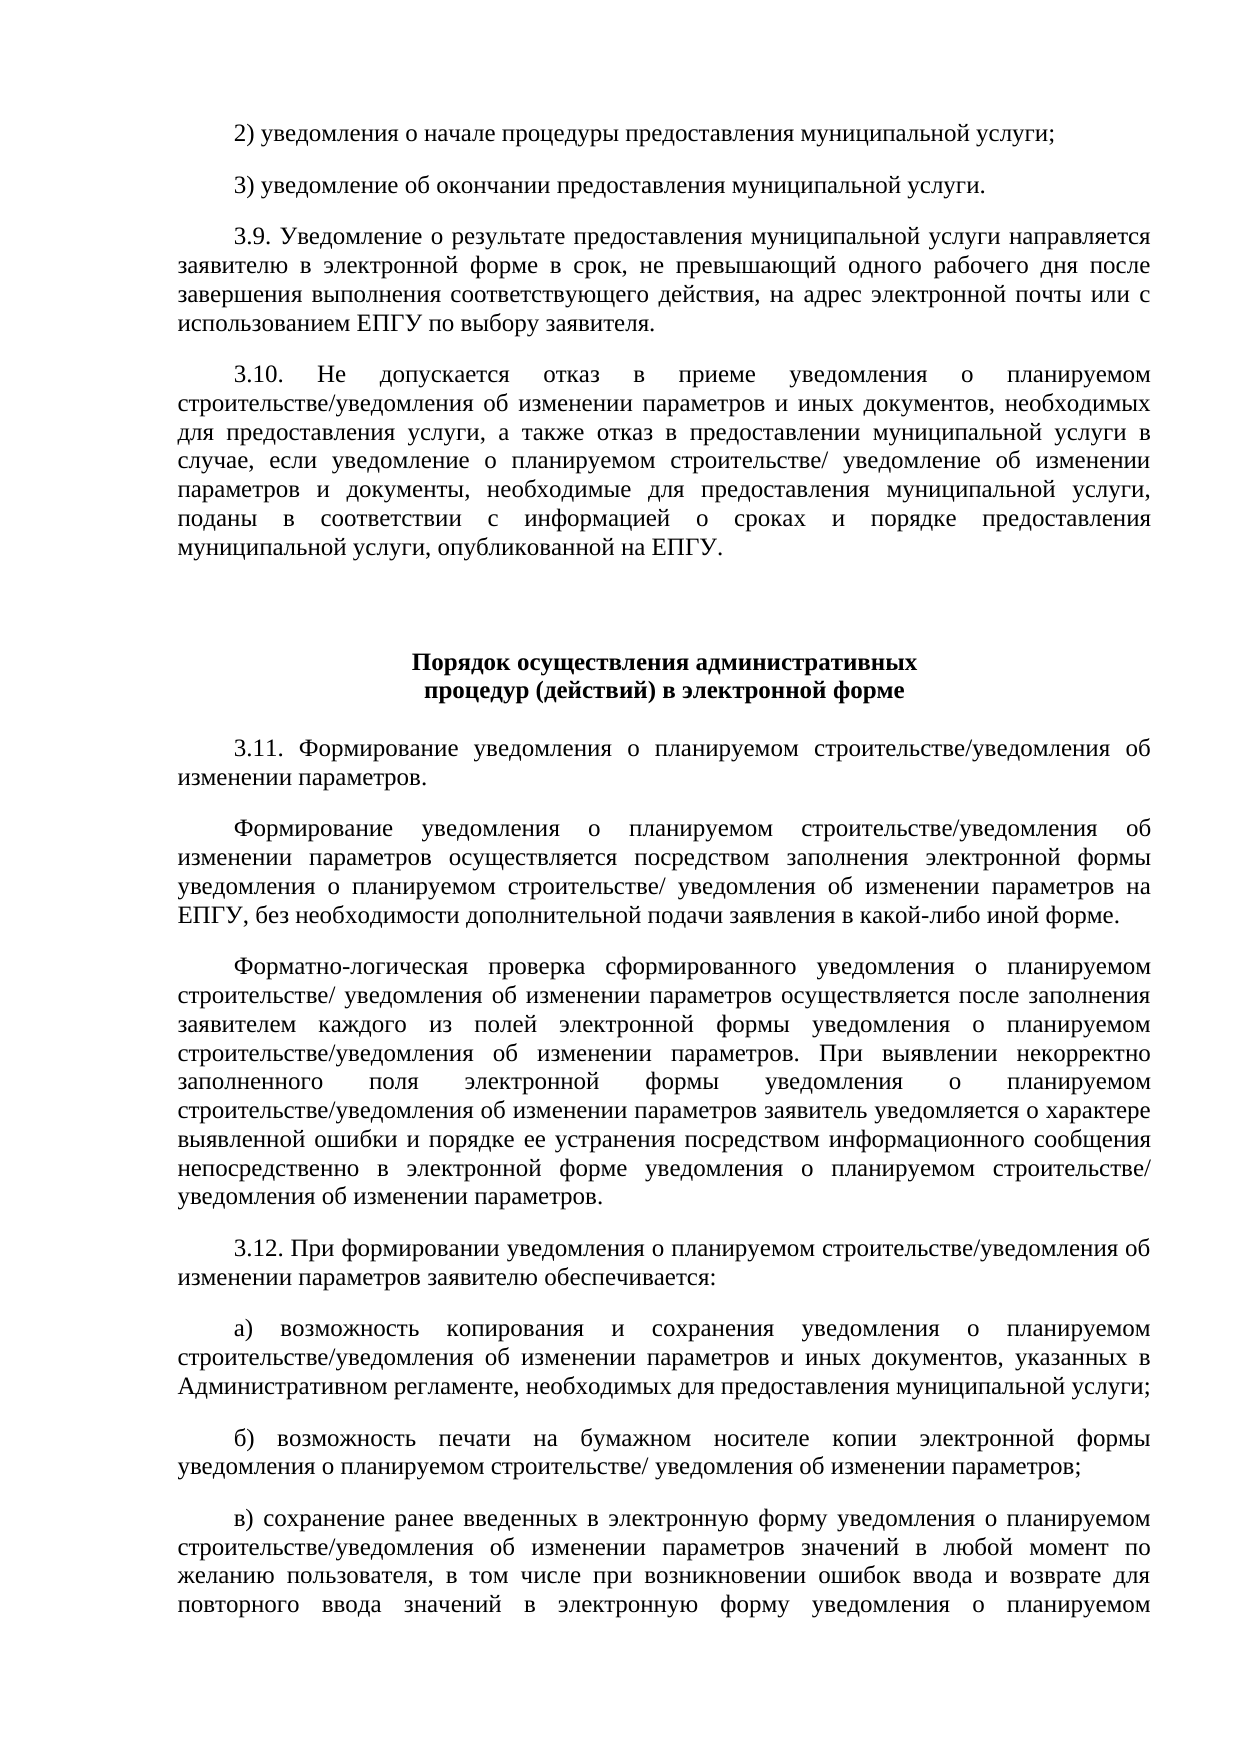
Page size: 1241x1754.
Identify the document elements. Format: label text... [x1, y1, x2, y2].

text 3.10. Не допускается отказ в приеме уведомления о планируемом строительстве/уведомления об изменении параметров и иных документов, необходимых для предоставления услуги, а также отказ в предоставлении муниципальной услуги в случае, если уведомление о планируемом строительстве/ уведомление об изменении параметров и документы, необходимые для предоставления муниципальной услуги, поданы в соответствии с информацией о сроках и порядке предоставления муниципальной услуги, опубликованной на ЕПГУ. [177, 359, 1152, 561]
text б) возможность печати на бумажном носителе копии электронной формы уведомления о планируемом строительстве/ уведомления об изменении параметров; [177, 1423, 1152, 1480]
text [177, 1503, 1152, 1618]
text Форматно-логическая проверка сформированного уведомления о планируемом строительстве/ уведомления об изменении параметров осуществляется после заполнения заявителем каждого из полей электронной формы уведомления о планируемом строительстве/уведомления об изменении параметров. При выявлении некорректно заполненного поля электронной формы уведомления о планируемом строительстве/уведомления об изменении параметров заявитель уведомляется о характере выявленной ошибки и порядке ее устранения посредством информационного сообщения непосредственно в электронной форме уведомления о планируемом строительстве/ уведомления об изменении параметров. [177, 951, 1152, 1210]
title Порядок осуществления административных [177, 647, 1152, 676]
text 3.9. Уведомление о результате предоставления муниципальной услуги направляется заявителю в электронной форме в срок, не превышающий одного рабочего дня после завершения выполнения соответствующего действия, на адрес электронной почты или с использованием ЕПГУ по выбору заявителя. [177, 221, 1152, 336]
text 3) уведомление об окончании предоставления муниципальной услуги. [177, 170, 1152, 198]
title процедур (действий) в электронной форме [177, 676, 1152, 704]
text а) возможность копирования и сохранения уведомления о планируемом строительстве/уведомления об изменении параметров и иных документов, указанных в Административном регламенте, необходимых для предоставления муниципальной услуги; [177, 1313, 1152, 1400]
text 3.11. Формирование уведомления о планируемом строительстве/уведомления об изменении параметров. [177, 733, 1152, 791]
text Формирование уведомления о планируемом строительстве/уведомления об изменении параметров осуществляется посредством заполнения электронной формы уведомления о планируемом строительстве/ уведомления об изменении параметров на ЕПГУ, без необходимости дополнительной подачи заявления в какой-либо иной форме. [177, 813, 1152, 928]
text 3.12. При формировании уведомления о планируемом строительстве/уведомления об изменении параметров заявителю обеспечивается: [177, 1233, 1152, 1291]
text 2) уведомления о начале процедуры предоставления муниципальной услуги; [177, 118, 1152, 147]
